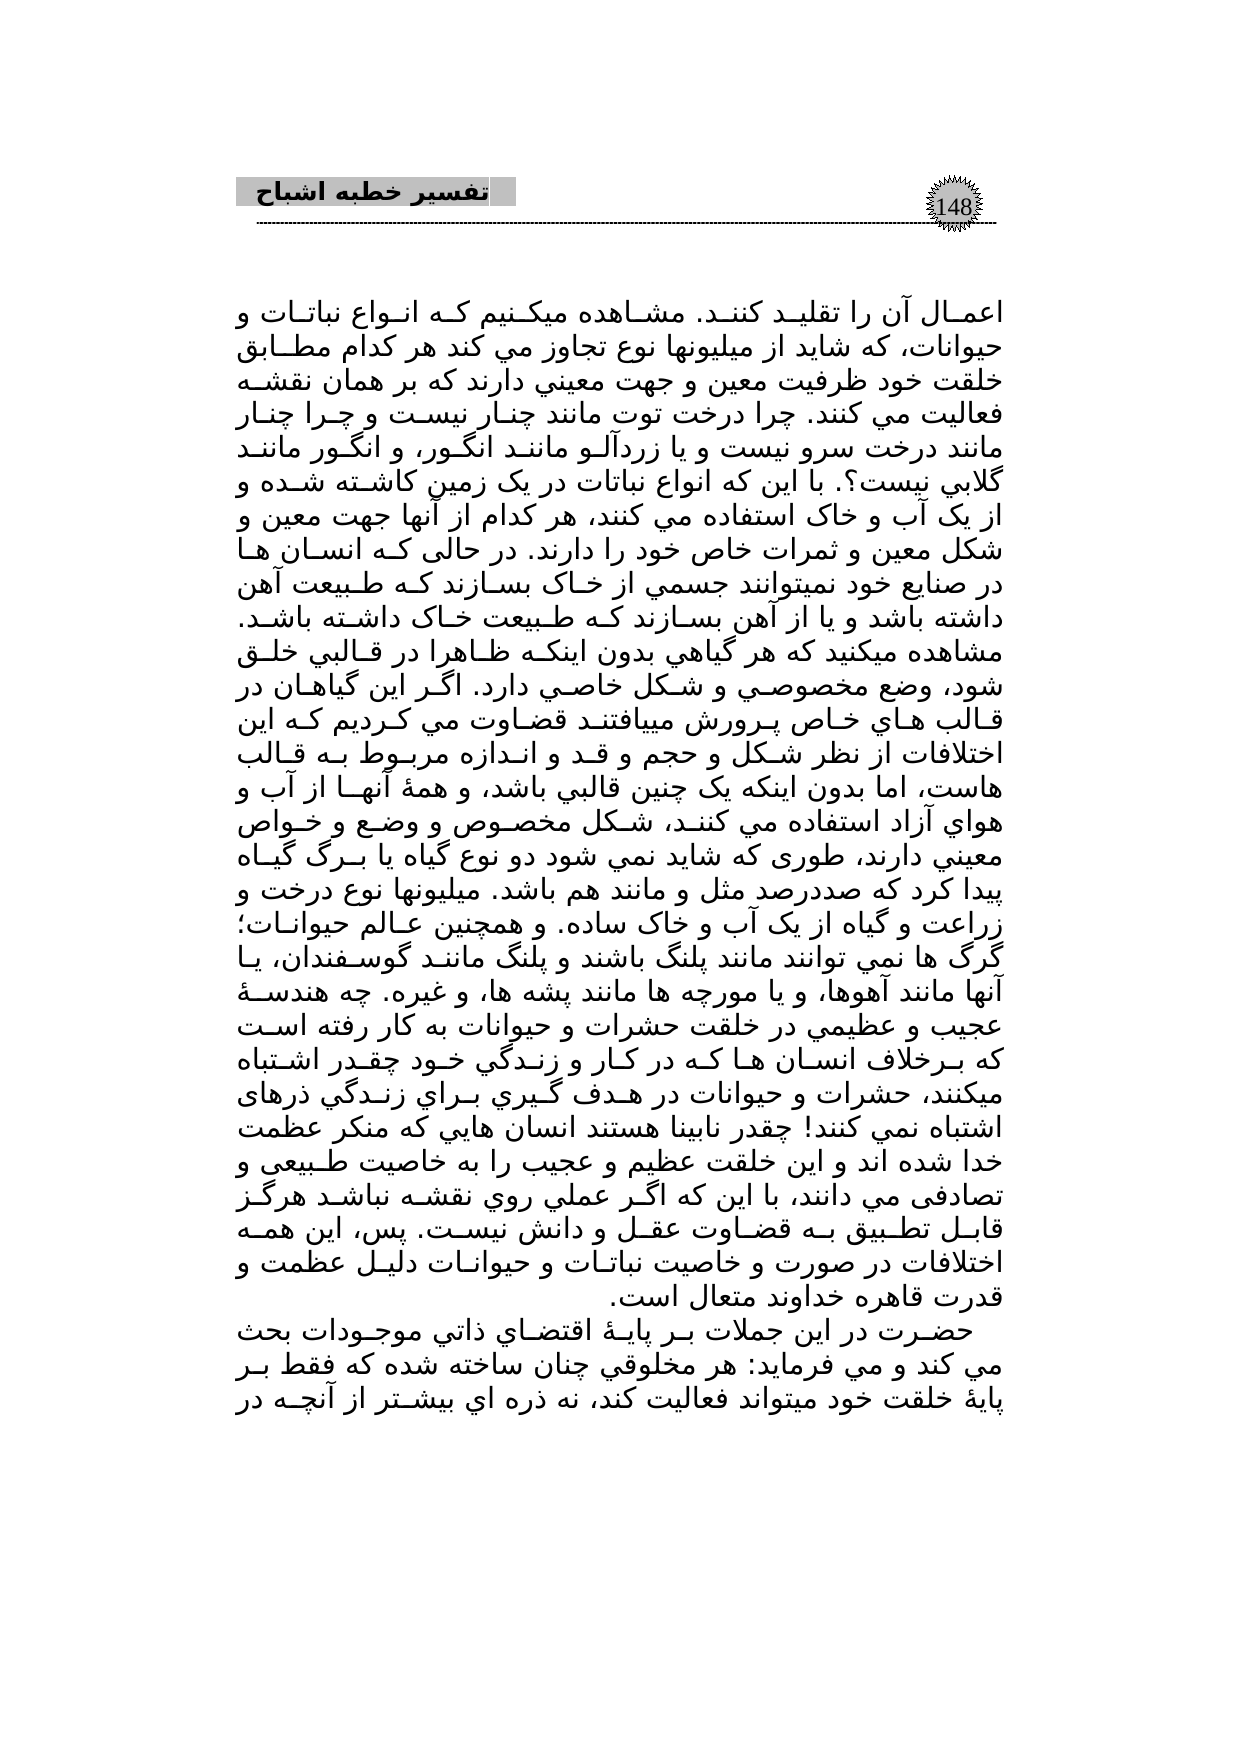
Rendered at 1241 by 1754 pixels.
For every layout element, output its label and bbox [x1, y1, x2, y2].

text [236, 1314, 1004, 1416]
text [236, 295, 1004, 1314]
